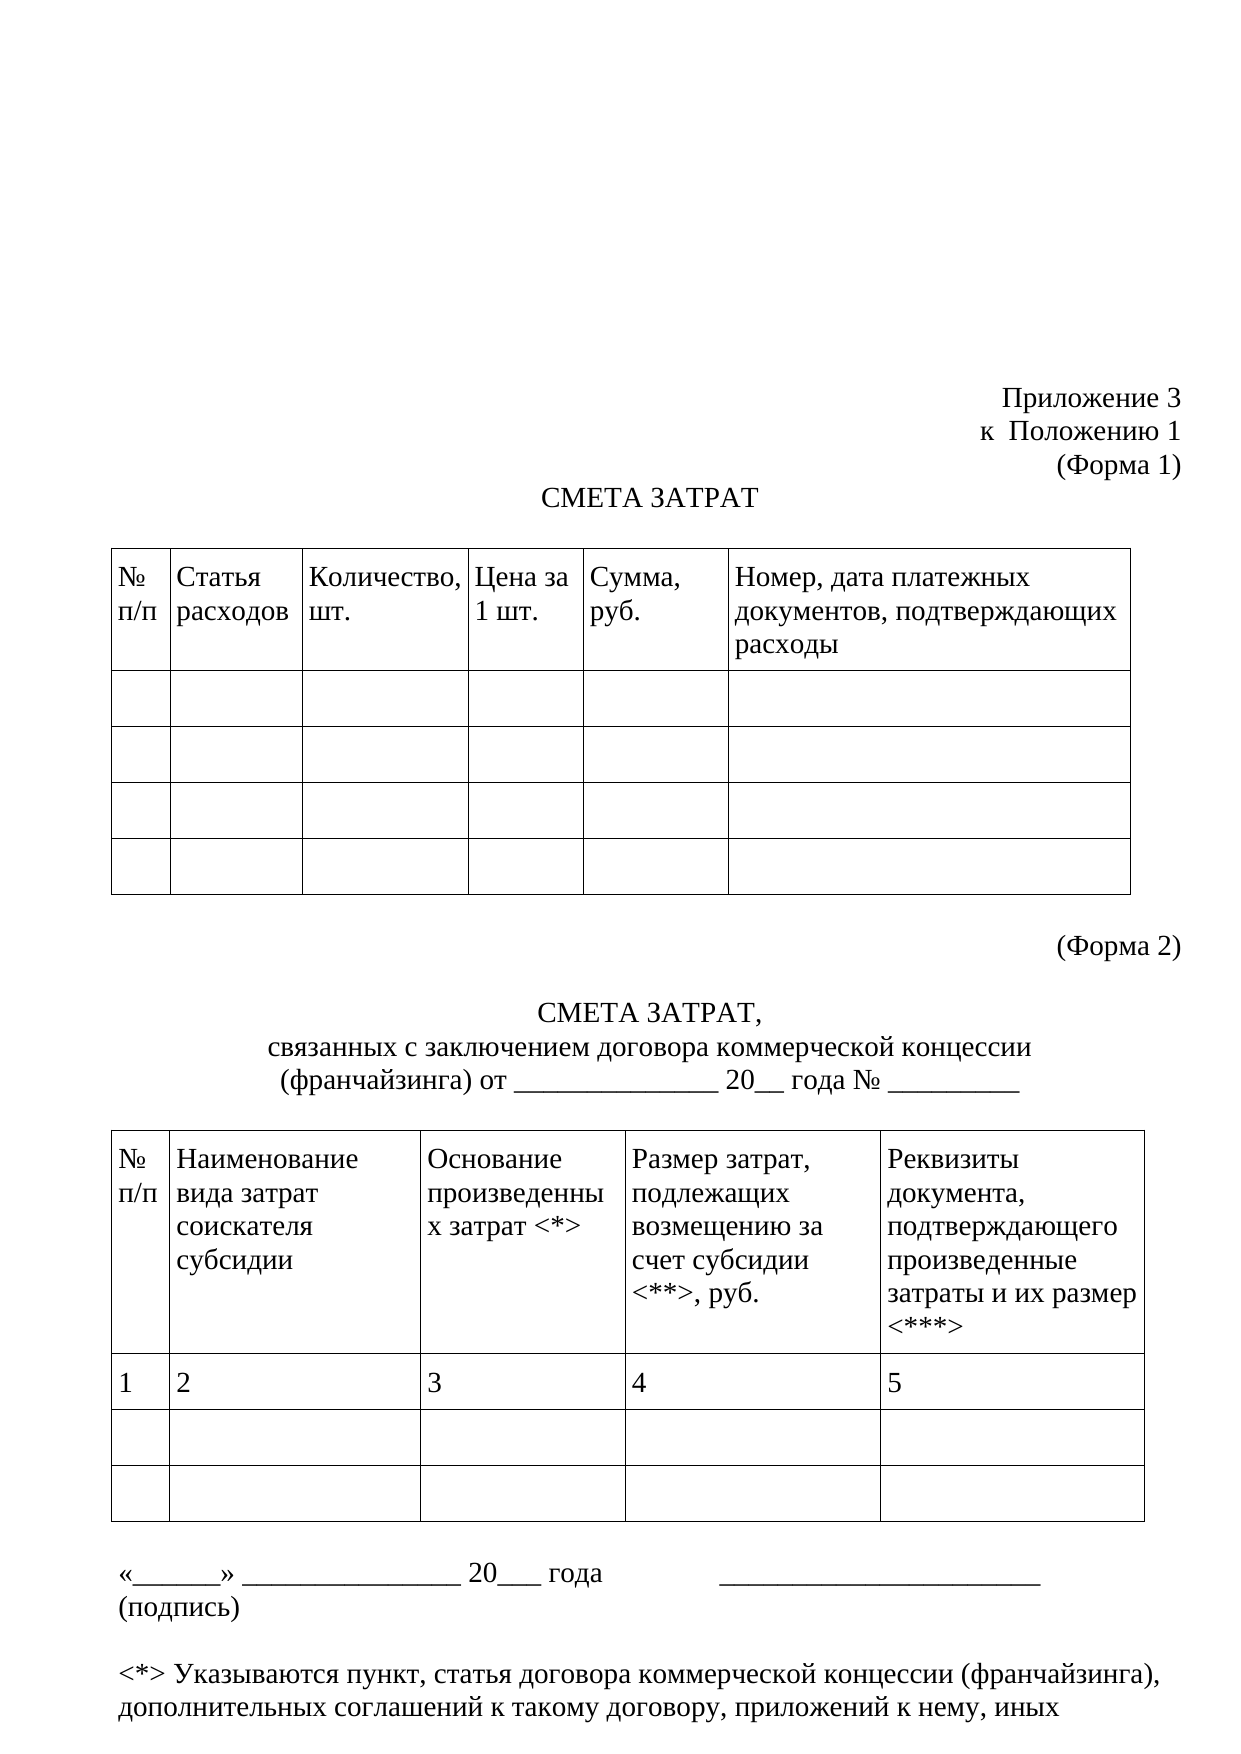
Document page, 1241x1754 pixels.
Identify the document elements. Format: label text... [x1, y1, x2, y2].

table_header Номер, дата платежных документов, подтверждающих расходы [729, 549, 1130, 670]
table_header Основание произведенных затрат <*> [421, 1131, 625, 1353]
table_cell [112, 1466, 169, 1521]
table_cell [303, 783, 468, 838]
table_header № п/п [112, 549, 170, 670]
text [118, 1656, 1181, 1723]
table_header Наименование вида затрат соискателя субсидии [170, 1131, 420, 1353]
table_cell [584, 839, 728, 894]
table_cell [171, 783, 302, 838]
table_cell [626, 1410, 880, 1465]
table_cell [881, 1410, 1144, 1465]
table_cell [729, 839, 1130, 894]
table_cell 5 [881, 1354, 1144, 1409]
table_cell [584, 727, 728, 782]
table_header Сумма, руб. [584, 549, 728, 670]
table_cell [729, 671, 1130, 726]
table_cell [170, 1410, 420, 1465]
table_cell [584, 671, 728, 726]
text Приложение 3 [118, 380, 1181, 413]
table_cell [421, 1410, 625, 1465]
table_header Реквизиты документа, подтверждающего произведенные затраты и их размер <***> [881, 1131, 1144, 1353]
table_header Цена за 1 шт. [469, 549, 583, 670]
table_cell [112, 671, 170, 726]
table_cell [112, 783, 170, 838]
table_cell [112, 1410, 169, 1465]
text связанных с заключением договора коммерческой концессии [118, 1029, 1181, 1062]
table_cell [421, 1466, 625, 1521]
table_header № п/п [112, 1131, 169, 1353]
table_cell 4 [626, 1354, 880, 1409]
table_cell [303, 839, 468, 894]
table_header Количество, шт. [303, 549, 468, 670]
text (подпись) [118, 1589, 1181, 1622]
table_cell [469, 783, 583, 838]
table_cell [112, 727, 170, 782]
table_cell [303, 671, 468, 726]
table_cell [626, 1466, 880, 1521]
table_cell 2 [170, 1354, 420, 1409]
table_cell [729, 783, 1130, 838]
table_cell [171, 727, 302, 782]
table_cell [170, 1466, 420, 1521]
text (Форма 2) [118, 928, 1181, 962]
text СМЕТА ЗАТРАТ, [118, 995, 1181, 1029]
table_cell [469, 671, 583, 726]
table_cell 1 [112, 1354, 169, 1409]
text к Положению 1 [118, 413, 1181, 447]
text (франчайзинга) от ______________ 20__ года № _________ [118, 1062, 1181, 1096]
table_header Размер затрат, подлежащих возмещению за счет субсидии <**>, руб. [626, 1131, 880, 1353]
table_cell [171, 839, 302, 894]
table_cell [469, 727, 583, 782]
text «______» _______________ 20___ года ______________________ [118, 1555, 1181, 1589]
text (Форма 1) [118, 447, 1181, 480]
table_cell [881, 1466, 1144, 1521]
table_header Статья расходов [171, 549, 302, 670]
table_cell [303, 727, 468, 782]
table_cell [729, 727, 1130, 782]
table_cell [584, 783, 728, 838]
text СМЕТА ЗАТРАТ [118, 480, 1181, 514]
table_cell [171, 671, 302, 726]
table_cell 3 [421, 1354, 625, 1409]
table_cell [469, 839, 583, 894]
table_cell [112, 839, 170, 894]
